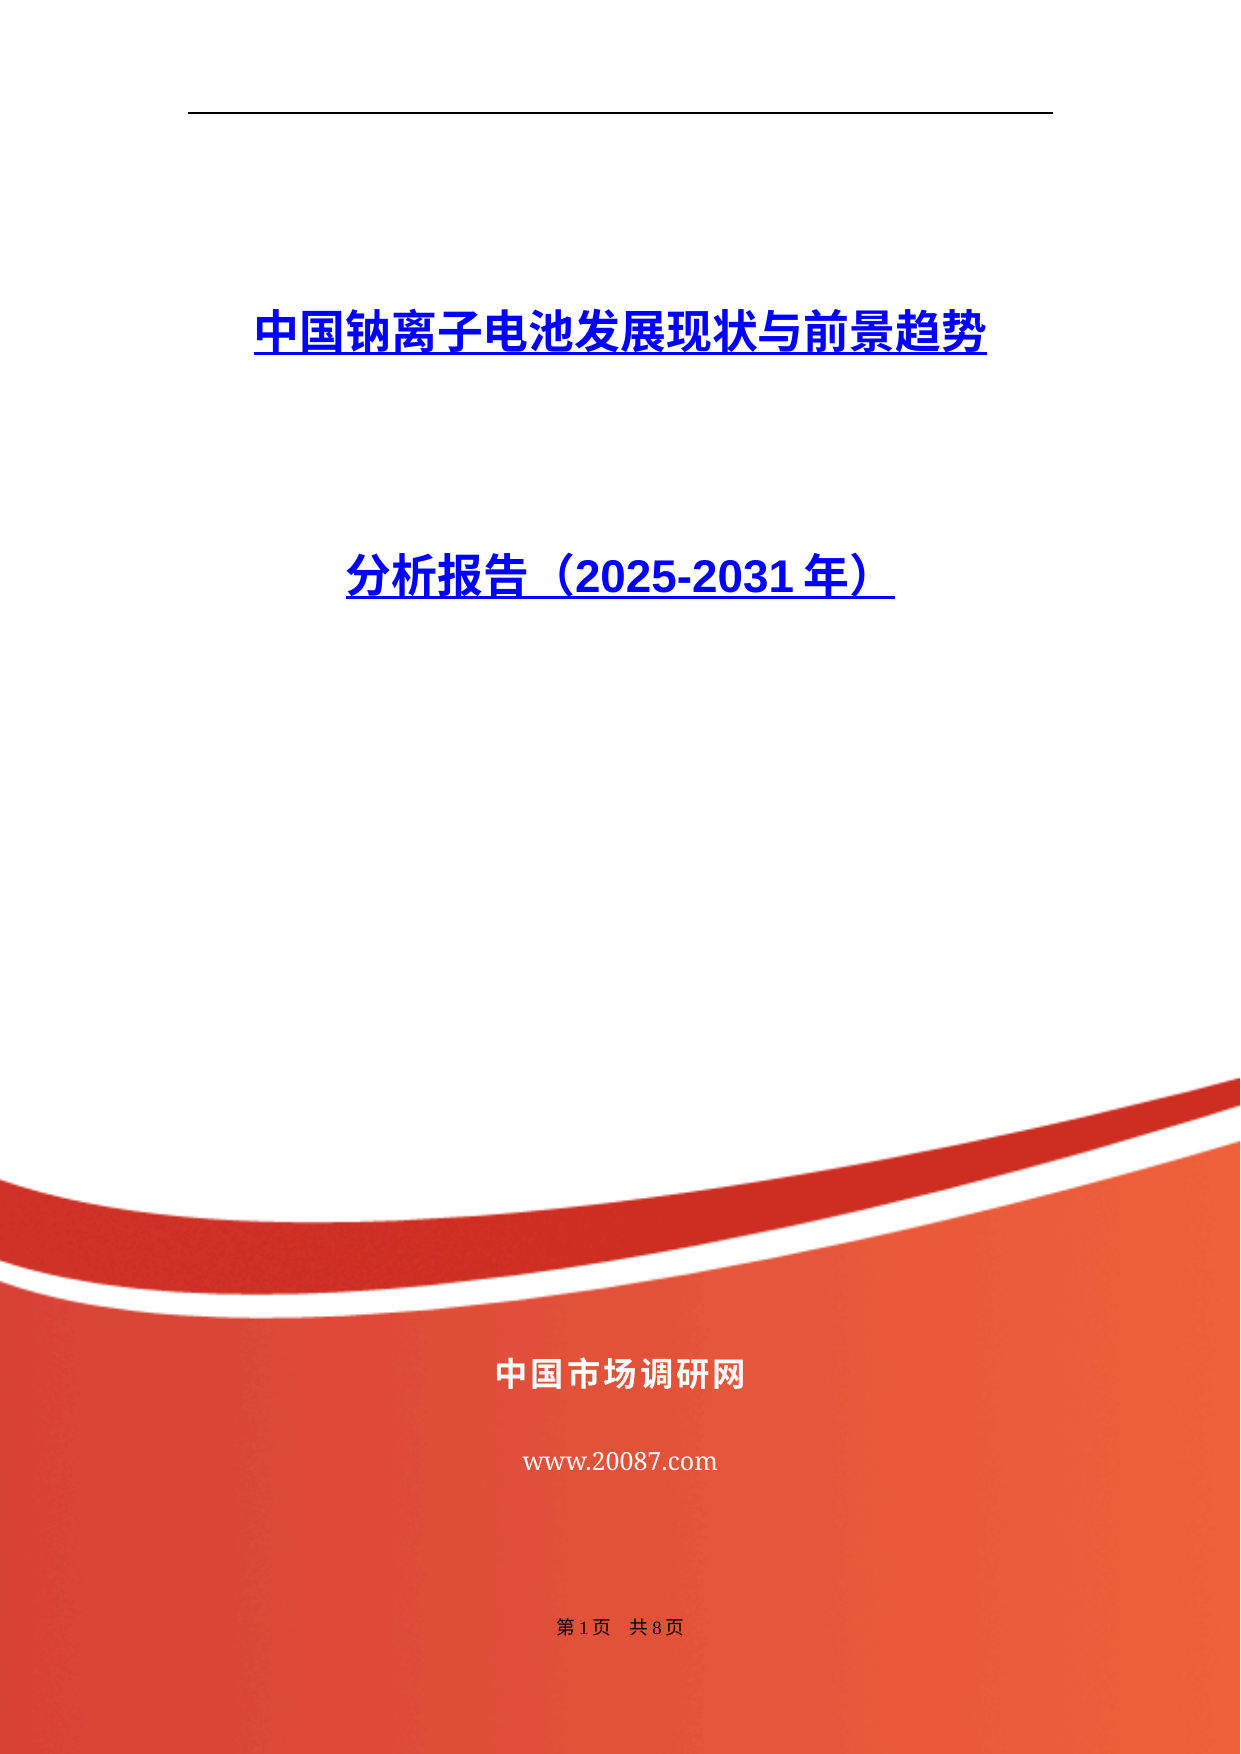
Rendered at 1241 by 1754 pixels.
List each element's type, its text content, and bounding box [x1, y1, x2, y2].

subtitle 中国市场调研网 [187, 1339, 1053, 1404]
picture [0, 1006, 1241, 1754]
text www.20087.com [187, 1428, 1053, 1493]
table_header 中国钠离子电池发展现状与前景趋势分析报告（2025-2031年） [188, 207, 1053, 773]
